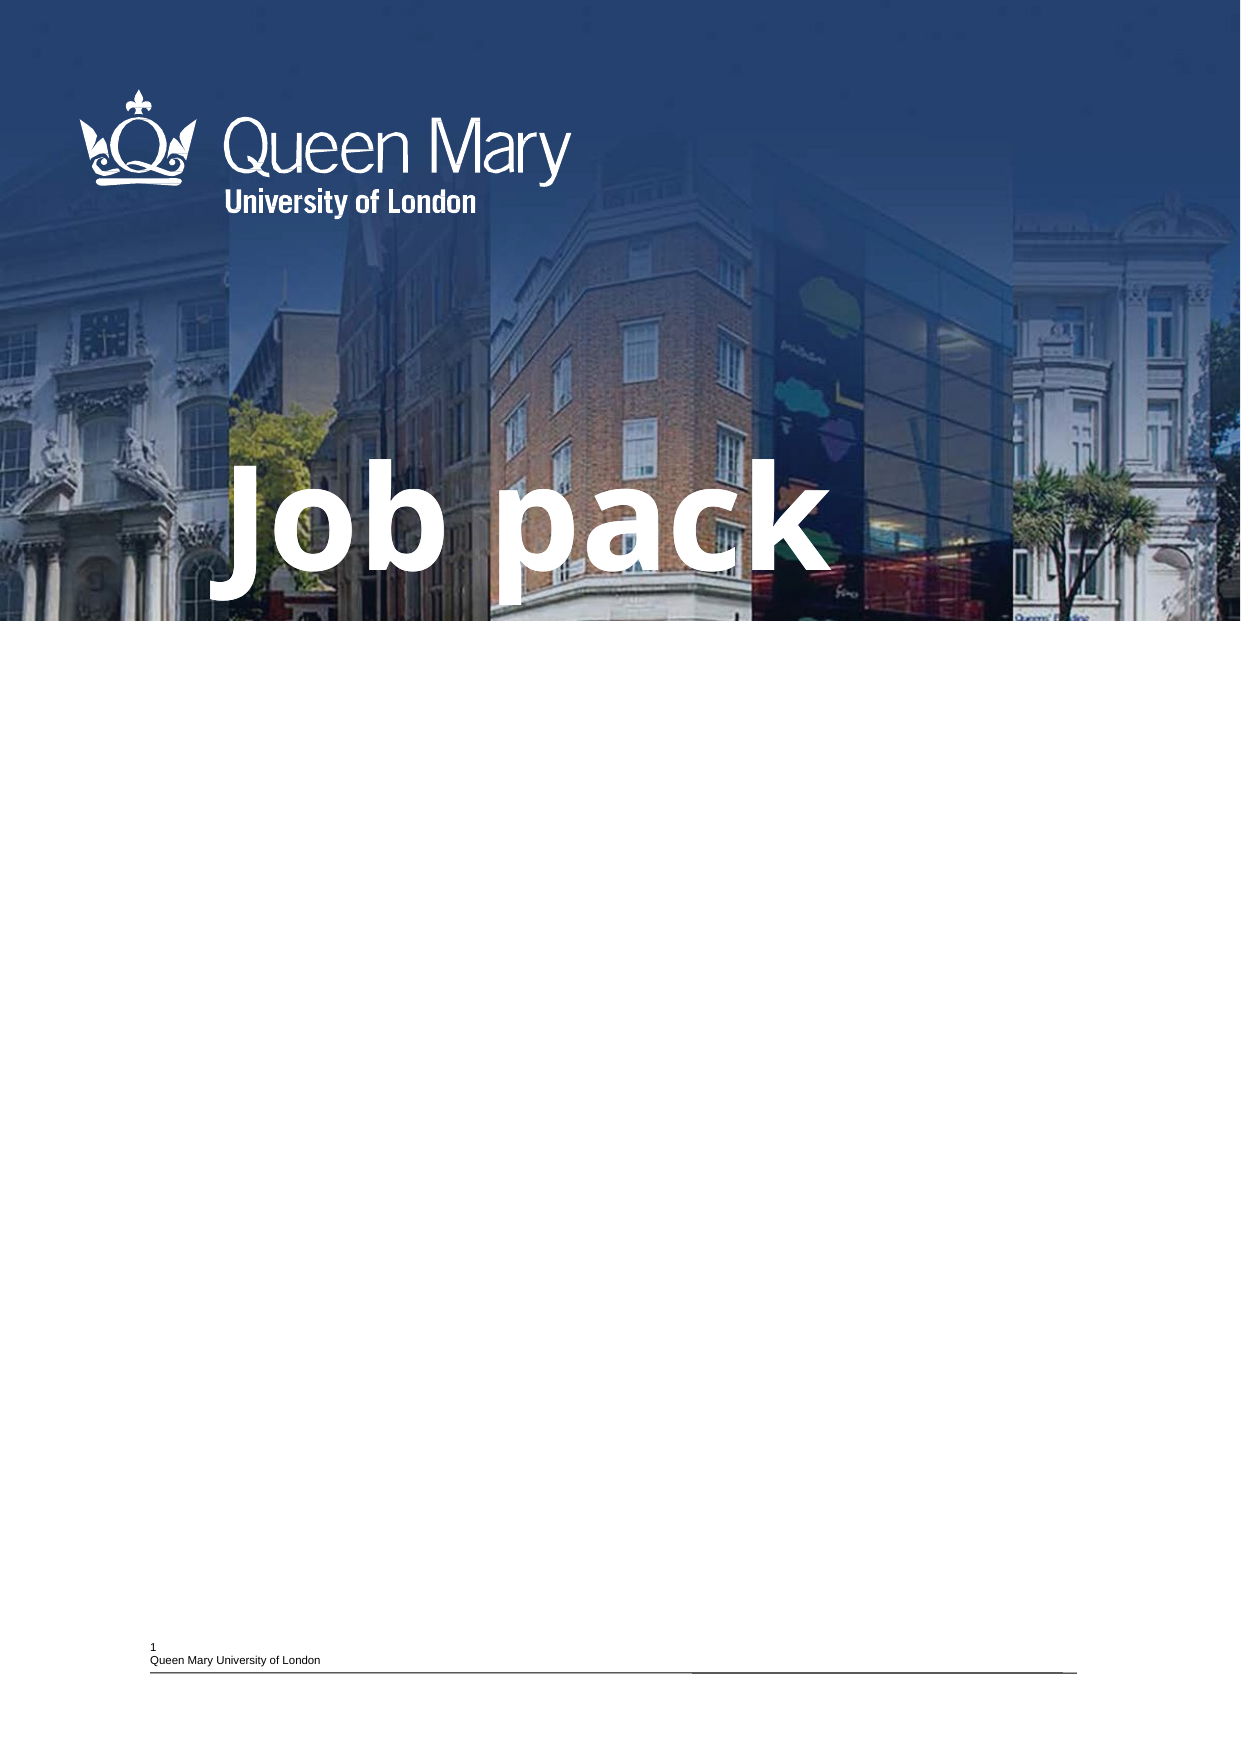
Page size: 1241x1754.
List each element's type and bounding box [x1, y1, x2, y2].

picture [0, 0, 1241, 621]
